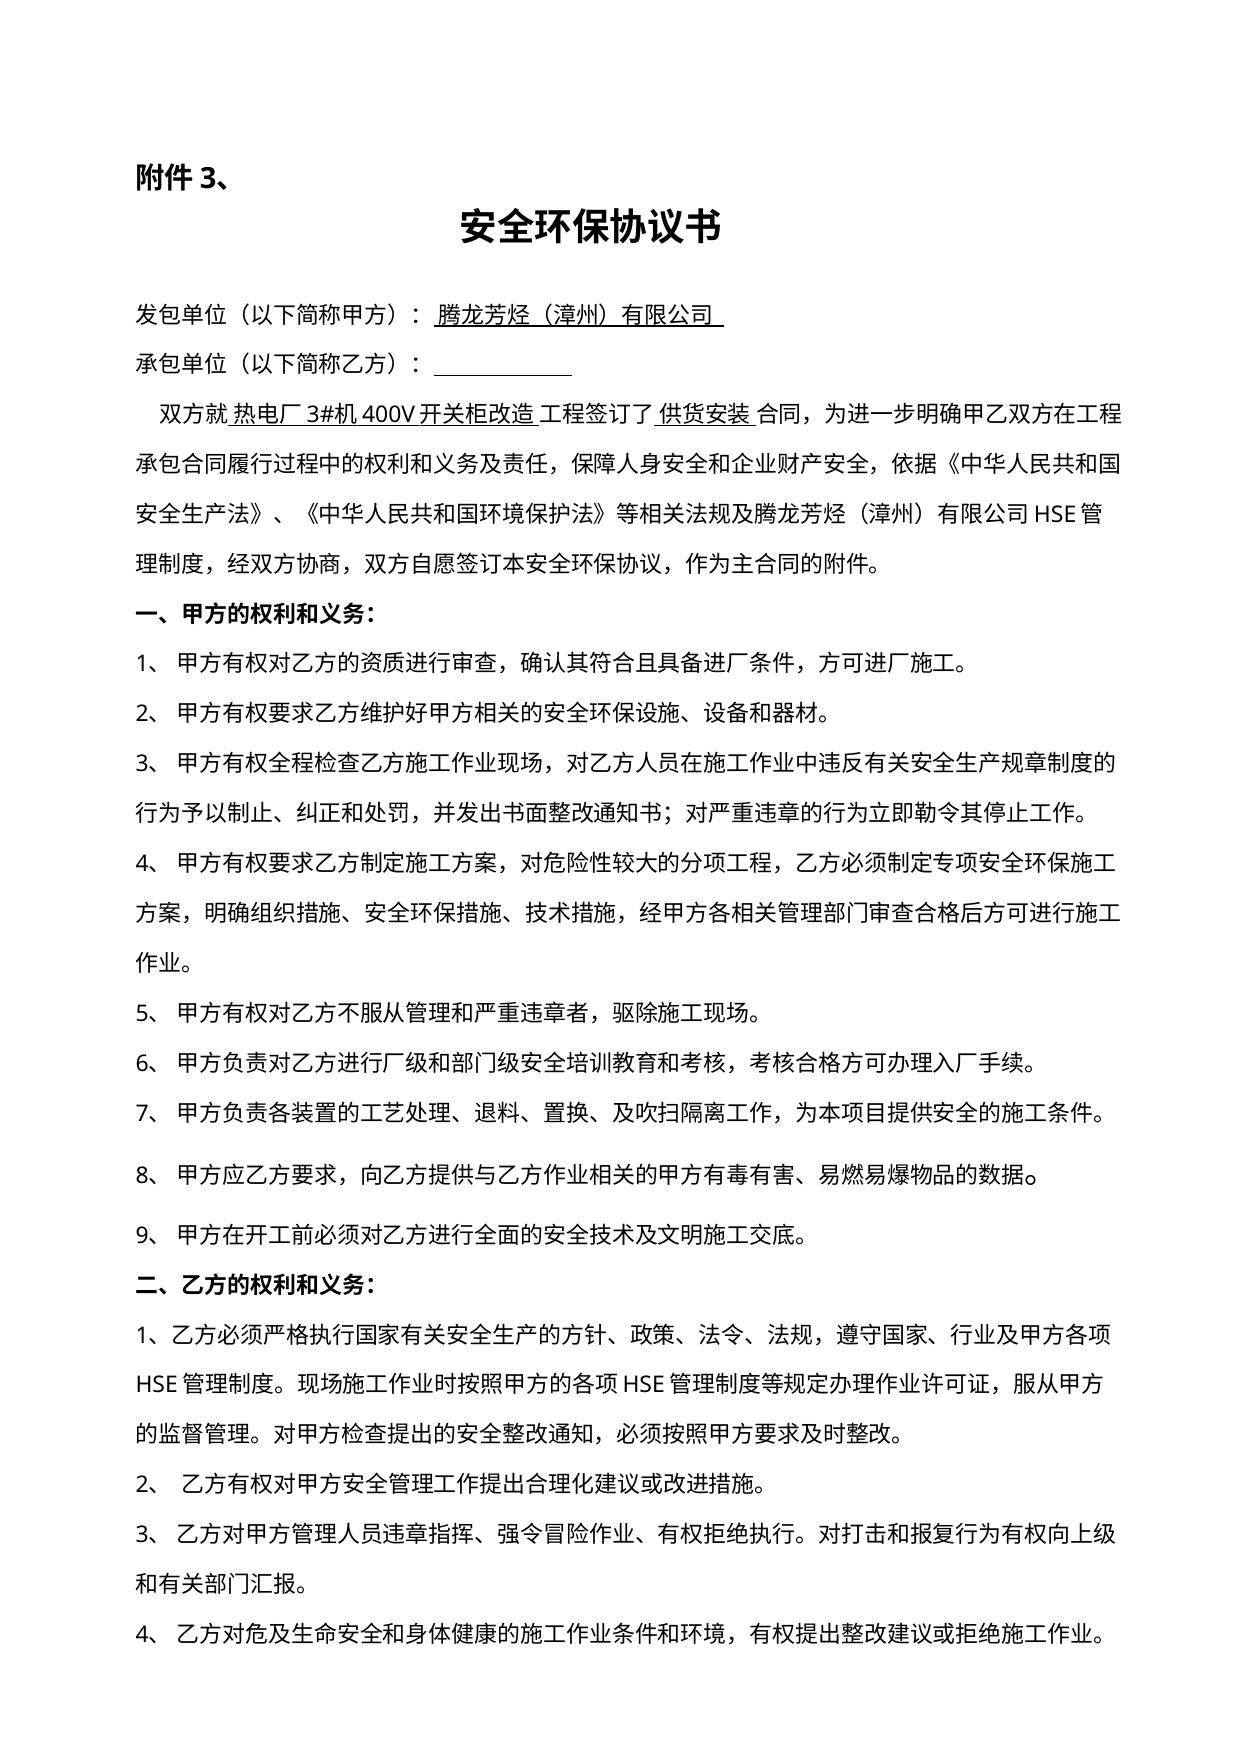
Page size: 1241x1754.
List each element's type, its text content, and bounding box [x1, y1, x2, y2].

text 6、 甲方负责对乙方进行厂级和部门级安全培训教育和考核，考核合格方可办理入厂手续。 [135, 1044, 1123, 1078]
text 2、 甲方有权要求乙方维护好甲方相关的安全环保设施、设备和器材。 [135, 695, 1123, 728]
text 二、乙方的权利和义务： [136, 1267, 1123, 1300]
text 承包单位（以下简称乙方）： [135, 346, 1123, 379]
text 2、 乙方有权对甲方安全管理工作提出合理化建议或改进措施。 [135, 1466, 1123, 1499]
text 4、 甲方有权要求乙方制定施工方案，对危险性较大的分项工程，乙方必须制定专项安全环保施工方案，明确组织措施、安全环保措施、技术措施，经甲方各相关管理部门审查合格后方可进行施工作业。 [135, 845, 1123, 978]
text 发包单位（以下简称甲方）： 腾龙芳烃（漳州）有限公司 [135, 296, 1123, 330]
text 一、甲方的权利和义务： [136, 595, 1123, 629]
text 3、 甲方有权全程检查乙方施工作业现场，对乙方人员在施工作业中违反有关安全生产规章制度的行为予以制止、纠正和处罚，并发出书面整改通知书；对严重违章的行为立即勒令其停止工作。 [135, 745, 1123, 828]
text 附件3、 [135, 154, 1123, 197]
text 安全环保协议书 [58, 197, 1123, 251]
text 1、乙方必须严格执行国家有关安全生产的方针、政策、法令、法规，遵守国家、行业及甲方各项HSE管理制度。现场施工作业时按照甲方的各项HSE管理制度等规定办理作业许可证，服从甲方的监督管理。对甲方检查提出的安全整改通知，必须按照甲方要求及时整改。 [135, 1316, 1123, 1449]
text 8、 甲方应乙方要求，向乙方提供与乙方作业相关的甲方有毒有害、易燃易爆物品的数据。 [135, 1144, 1123, 1193]
text 7、 甲方负责各装置的工艺处理、退料、置换、及吹扫隔离工作，为本项目提供安全的施工条件。 [135, 1094, 1123, 1128]
text 3、 乙方对甲方管理人员违章指挥、强令冒险作业、有权拒绝执行。对打击和报复行为有权向上级和有关部门汇报。 [135, 1516, 1123, 1599]
text 1、 甲方有权对乙方的资质进行审查，确认其符合且具备进厂条件，方可进厂施工。 [135, 645, 1123, 678]
text 5、 甲方有权对乙方不服从管理和严重违章者，驱除施工现场。 [135, 994, 1123, 1028]
text 4、 乙方对危及生命安全和身体健康的施工作业条件和环境，有权提出整改建议或拒绝施工作业。 [135, 1616, 1123, 1649]
text 9、 甲方在开工前必须对乙方进行全面的安全技术及文明施工交底。 [135, 1217, 1123, 1250]
text 双方就 热电厂3#机400V开关柜改造 工程签订了 供货安装 合同，为进一步明确甲乙双方在工程承包合同履行过程中的权利和义务及责任，保障人身安全和企业财产安全，依据《中华人民共和国安全生产法》、《中华人民共和国环境保护法》等相关法规及腾龙芳烃（漳州）有限公司HSE管理制度，经双方协商，双方自愿签订本安全环保协议，作为主合同的附件。 [135, 396, 1123, 579]
